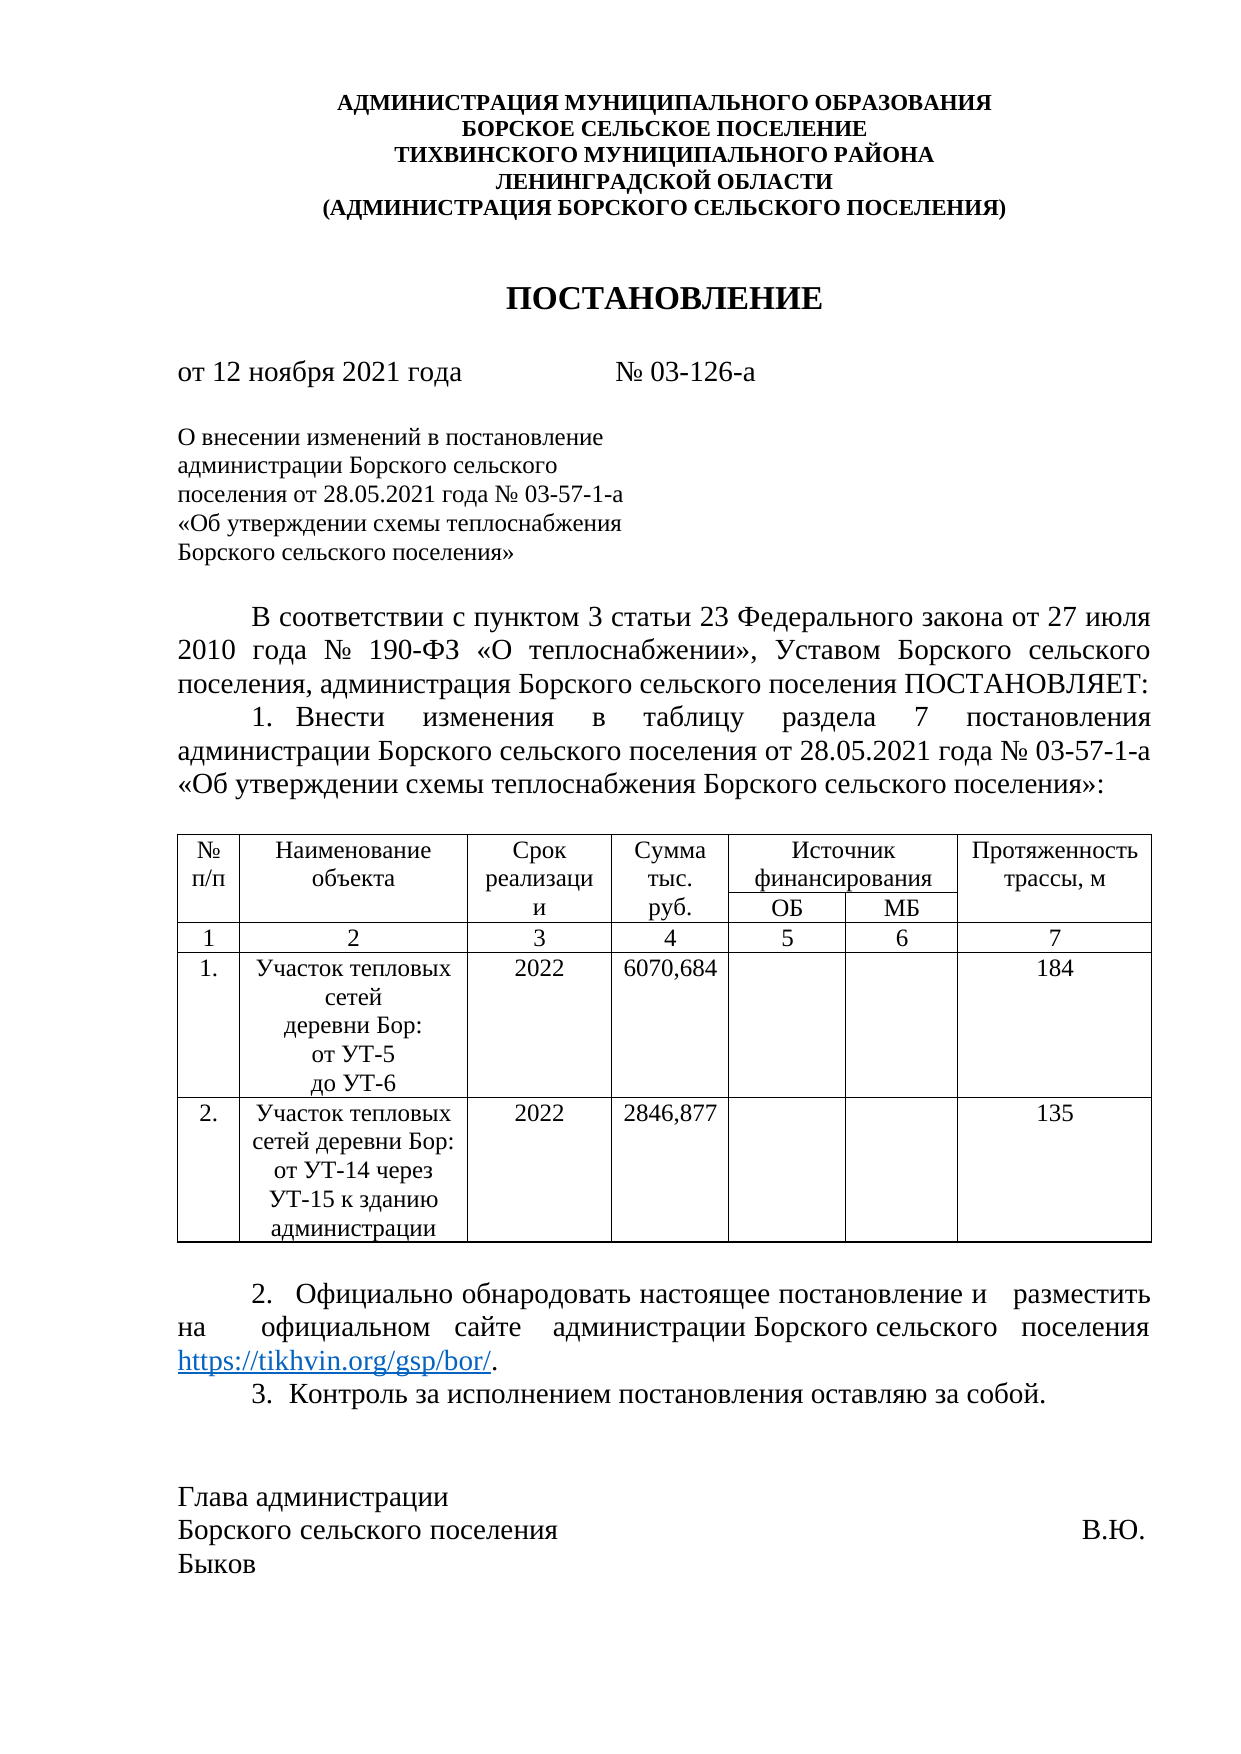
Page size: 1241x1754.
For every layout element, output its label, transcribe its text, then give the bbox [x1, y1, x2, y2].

table_header № п/п [178, 835, 239, 922]
text БОРСКОЕ СЕЛЬСКОЕ ПОСЕЛЕНИЕ [177, 115, 1152, 141]
table_cell 7 [958, 923, 1151, 952]
table_header Срок реализации [468, 835, 611, 922]
table_cell 2. [178, 1098, 239, 1241]
table_cell [846, 1098, 957, 1241]
table_cell 5 [729, 923, 845, 952]
text В соответствии с пунктом 3 статьи 23 Федерального закона от 27 июля 2010 года № 190-ФЗ «О теплоснабжении», Уставом Борского сельского поселения, администрация Борского сельского поселения ПОСТАНОВЛЯЕТ: [177, 599, 1152, 699]
table_header Наименование объекта [240, 835, 467, 922]
list Официально обнародовать настоящее постановление и разместить на официальном сайте администрации Борского сельского поселения https://tikhvin.org/gsp/bor/. [177, 1276, 1152, 1377]
table_cell 2846,877 [612, 1098, 728, 1241]
table_cell 2 [240, 923, 467, 952]
text от 12 ноября 2021 года № 03-126-а [177, 354, 1152, 388]
list Контроль за исполнением постановления оставляю за собой. [251, 1377, 1152, 1410]
text Глава администрации [177, 1479, 1152, 1512]
text О внесении изменений в постановление администрации Борского сельского поселения от 28.05.2021 года № 03-57-1-а «Об утверждении схемы теплоснабжения Борского сельского поселения» [177, 422, 664, 565]
table_cell 4 [612, 923, 728, 952]
table_cell 2022 [468, 953, 611, 1097]
table_cell 1 [178, 923, 239, 952]
text ПОСТАНОВЛЕНИЕ [177, 278, 1152, 316]
table_header Сумма тыс. руб. [612, 835, 728, 922]
table_cell 135 [958, 1098, 1151, 1241]
table_cell Участок тепловых сетей деревни Бор: от УТ-14 через УТ-15 к зданию администрации [240, 1098, 467, 1241]
table_cell [729, 1098, 845, 1241]
table_cell 2022 [468, 1098, 611, 1241]
text Борского сельского поселения В.Ю. Быков [177, 1512, 1152, 1579]
table_cell [846, 953, 957, 1097]
table_cell 6070,684 [612, 953, 728, 1097]
table_cell ОБ [729, 893, 845, 922]
table_cell 1. [178, 953, 239, 1097]
table_cell 3 [468, 923, 611, 952]
table_header Протяженность трассы, м [958, 835, 1151, 922]
table_cell МБ [846, 893, 957, 922]
text АДМИНИСТРАЦИЯ МУНИЦИПАЛЬНОГО ОБРАЗОВАНИЯ [177, 89, 1152, 115]
table_cell [729, 953, 845, 1097]
table_cell 184 [958, 953, 1151, 1097]
text ТИХВИНСКОГО МУНИЦИПАЛЬНОГО РАЙОНА [177, 141, 1152, 168]
list Внести изменения в таблицу раздела 7 постановления администрации Борского сельского поселения от 28.05.2021 года № 03-57-1-а «Об утверждении схемы теплоснабжения Борского сельского поселения»: [177, 699, 1152, 800]
text (АДМИНИСТРАЦИЯ БОРСКОГО СЕЛЬСКОГО ПОСЕЛЕНИЯ) [177, 194, 1152, 220]
table_cell 6 [846, 923, 957, 952]
table_header Источник финансирования [729, 835, 957, 892]
text ЛЕНИНГРАДСКОЙ ОБЛАСТИ [177, 168, 1152, 194]
table_cell Участок тепловых сетей деревни Бор: от УТ-5 до УТ-6 [240, 953, 467, 1097]
